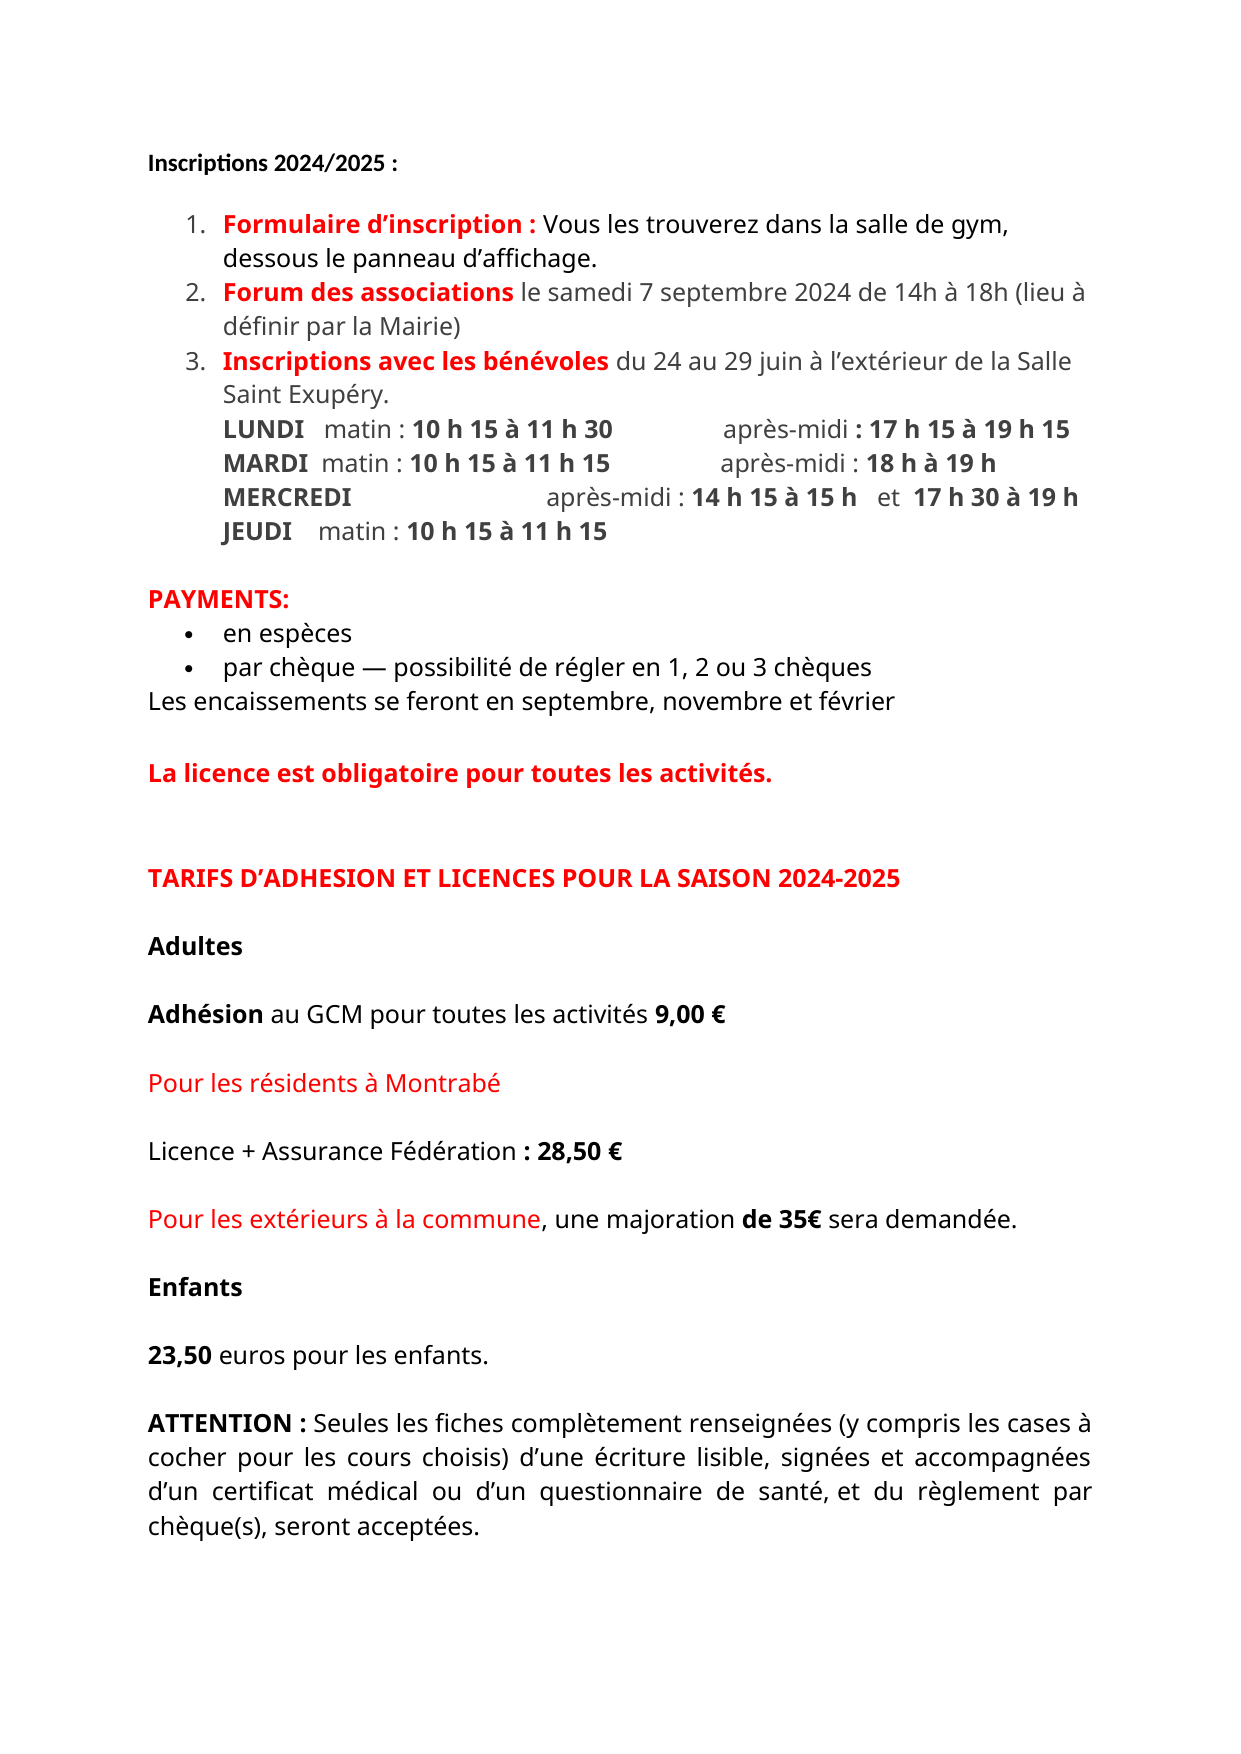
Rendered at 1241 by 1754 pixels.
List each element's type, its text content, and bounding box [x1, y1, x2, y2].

list Formulaire d’inscription : Vous les trouverez dans la salle de gym, dessous le panneau d’affichage. [185, 207, 1093, 275]
text ATTENTION : Seules les fiches complètement renseignées (y compris les cases à cocher pour les cours choisis) d’une écriture lisible, signées et accompagnées d’un certificat médical ou d’un questionnaire de santé, et du règlement par chèque(s), seront acceptées. [148, 1406, 1093, 1542]
list Forum des associations le samedi 7 septembre 2024 de 14h à 18h (lieu à définir par la Mairie) [185, 275, 1093, 343]
text LUNDI matin : 10 h 15 à 11 h 30 après-midi : 17 h 15 à 19 h 15 [223, 411, 1093, 445]
text 23,50 euros pour les enfants. [148, 1338, 1093, 1372]
list Inscriptions avec les bénévoles du 24 au 29 juin à l’extérieur de la Salle Saint Exupéry. [185, 343, 1093, 411]
text Inscriptions 2024/2025 : [148, 148, 1093, 178]
text TARIFS D’ADHESION ET LICENCES POUR LA SAISON 2024-2025 [148, 861, 1093, 895]
text JEUDI matin : 10 h 15 à 11 h 15 [223, 513, 1093, 547]
list en espèces [185, 616, 1093, 650]
text Licence + Assurance Fédération : 28,50 € [148, 1133, 1093, 1167]
text Adhésion au GCM pour toutes les activités 9,00 € [148, 997, 1093, 1031]
text Pour les extérieurs à la commune, une majoration de 35€ sera demandée. [148, 1202, 1093, 1236]
text PAYMENTS: [148, 582, 1093, 616]
text Enfants [148, 1270, 1093, 1304]
text Adultes [148, 929, 1093, 963]
text La licence est obligatoire pour toutes les activités. [148, 755, 1093, 789]
text Pour les résidents à Montrabé [148, 1065, 1093, 1099]
list par chèque — possibilité de régler en 1, 2 ou 3 chèques [185, 650, 1093, 684]
text Les encaissements se feront en septembre, novembre et février [148, 684, 1093, 718]
text MARDI matin : 10 h 15 à 11 h 15 après-midi : 18 h à 19 h MERCREDI après-midi : 14 h 15 à 15 h et 17 h 30 à 19 h [223, 445, 1093, 513]
